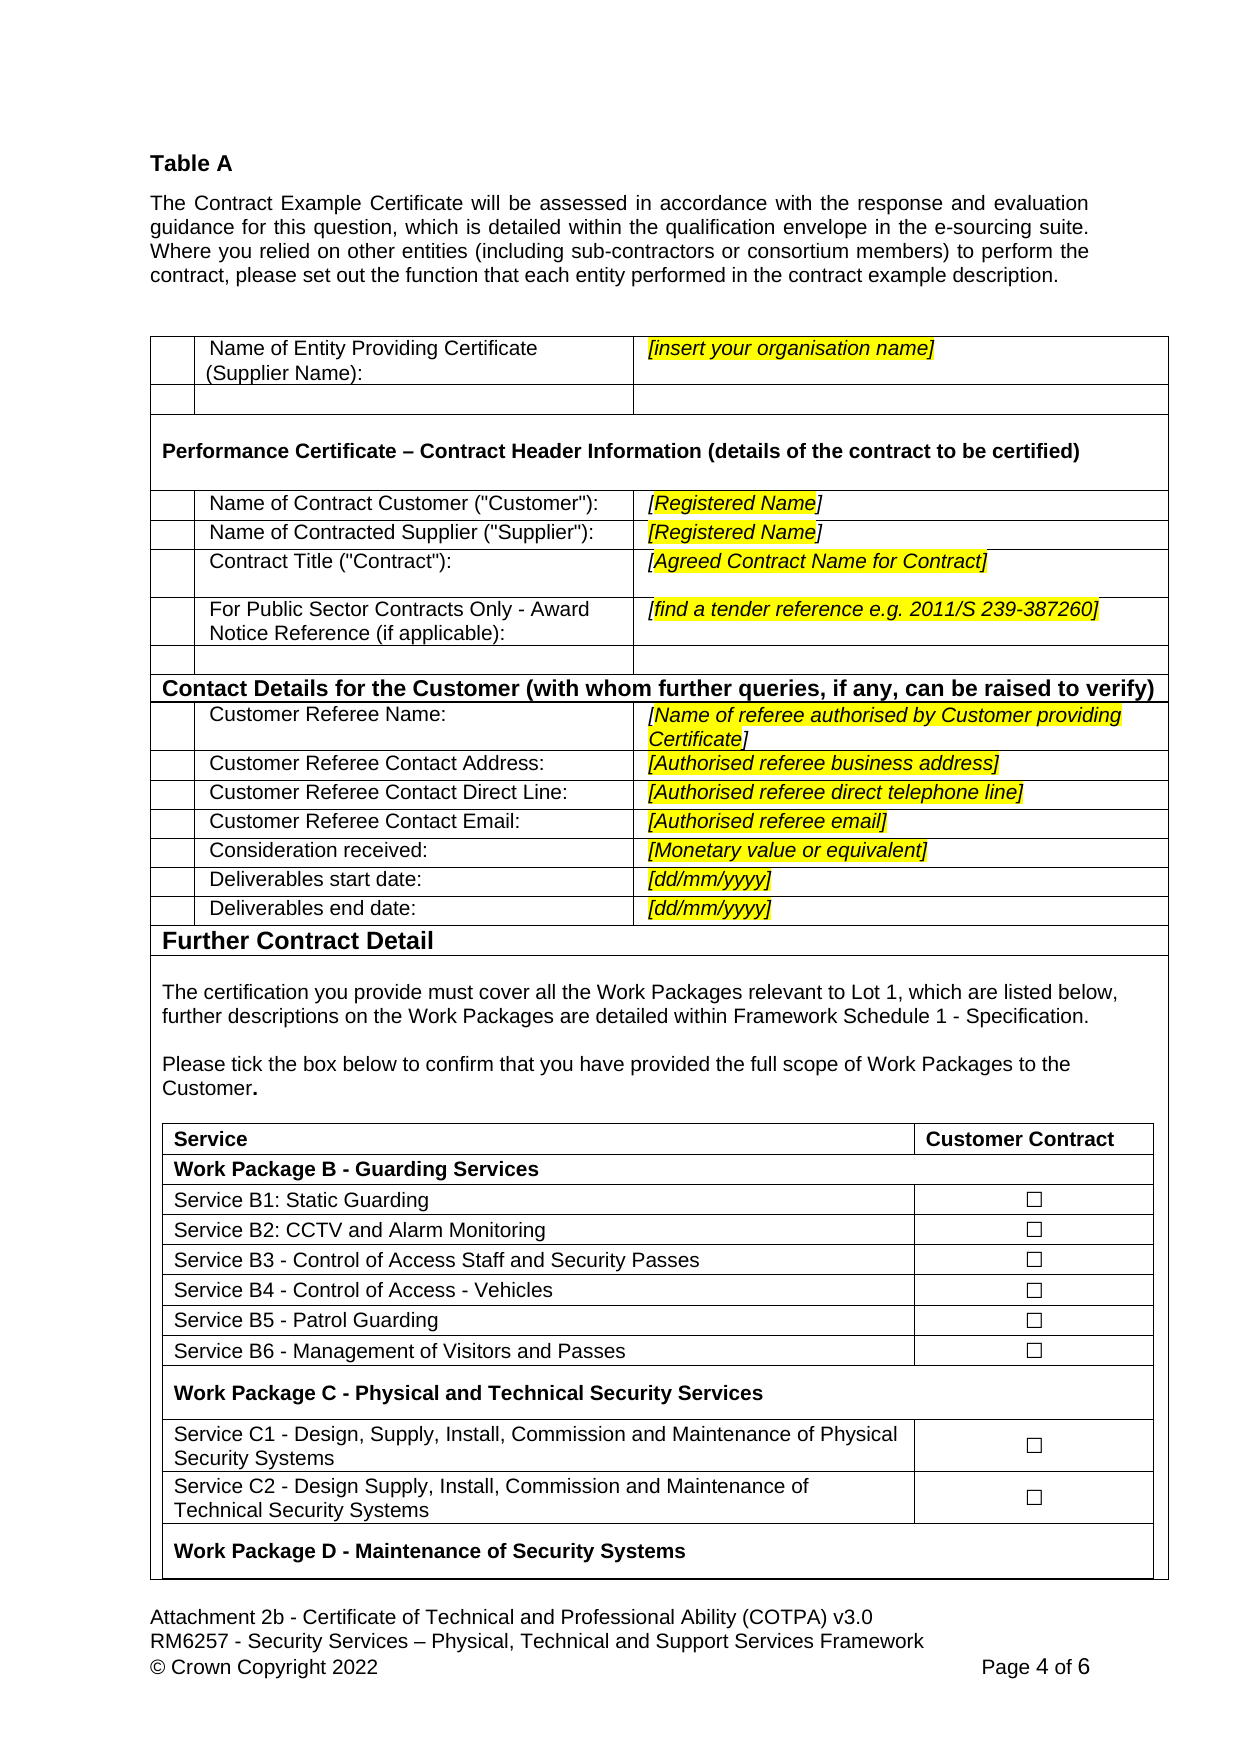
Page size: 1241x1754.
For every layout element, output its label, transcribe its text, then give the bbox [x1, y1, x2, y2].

table_cell [151, 810, 194, 838]
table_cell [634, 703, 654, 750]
table_cell [195, 385, 633, 413]
table_cell [Registered Name] [634, 521, 1168, 548]
table_cell [151, 521, 194, 548]
table_cell [151, 646, 194, 674]
table_cell [dd/mm/yyyy] [634, 897, 1168, 925]
table_cell [151, 839, 194, 867]
table_cell [151, 491, 194, 519]
text The Contract Example Certificate will be assessed in accordance with the response and evaluation guidance for this question, which is detailed within the qualification envelope in the e-sourcing suite. Where you relied on other entities (including sub-contractors or consortium members) to perform the contract, please set out the function that each entity performed in the contract example description. [150, 191, 1090, 287]
text Table A [150, 150, 1110, 176]
table_cell [151, 703, 194, 750]
table_cell [dd/mm/yyyy] [634, 868, 1168, 896]
table_cell [151, 598, 194, 645]
table_cell Customer Referee Contact Email: [195, 810, 633, 838]
table_cell Name of Contract Customer ("Customer"): [195, 491, 633, 519]
table_cell Customer Referee Contact Direct Line: [195, 781, 633, 808]
table_cell Contact Details for the Customer (with whom further queries, if any, can be raised to verify) [151, 675, 1168, 701]
table_cell Contract Title ("Contract"): [195, 550, 633, 597]
table_cell Customer Referee Name: [195, 703, 633, 750]
table_cell [Authorised referee email] [634, 810, 1168, 838]
table_cell [151, 385, 194, 413]
table_cell [Name of referee authorised by Customer providing Certificate] [742, 703, 1168, 750]
table_header [151, 337, 194, 384]
table_cell [Authorised referee business address] [634, 751, 1168, 779]
table_cell [Authorised referee direct telephone line] [634, 781, 1168, 808]
table_cell [Monetary value or equivalent] [634, 839, 1168, 867]
table_cell Consideration received: [195, 839, 633, 867]
table_header [insert your organisation name] [634, 337, 1168, 384]
table_cell [Registered Name] [634, 491, 1168, 519]
table_cell Deliverables start date: [195, 868, 633, 896]
table_cell [151, 781, 194, 808]
table_cell [find a tender reference e.g. 2011/S 239-387260] [634, 598, 1168, 645]
table_cell Customer Referee Contact Address: [195, 751, 633, 779]
table_cell [151, 751, 194, 779]
table_cell For Public Sector Contracts Only - Award Notice Reference (if applicable): [195, 598, 633, 645]
table_cell [634, 646, 1168, 674]
table_cell Deliverables end date: [195, 897, 633, 925]
table_cell Name of Contracted Supplier ("Supplier"): [195, 521, 633, 548]
table_cell [151, 550, 194, 597]
table_cell [634, 385, 1168, 413]
table_cell [151, 868, 194, 896]
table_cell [151, 956, 1168, 1578]
table_header Name of Entity Providing Certificate (Supplier Name): [195, 337, 633, 384]
table_cell Performance Certificate – Contract Header Information (details of the contract to be certified) [151, 415, 1168, 490]
table_cell Further Contract Detail [151, 926, 1168, 954]
table_cell [151, 897, 194, 925]
table_cell [195, 646, 633, 674]
table_cell [Agreed Contract Name for Contract] [634, 550, 1168, 597]
